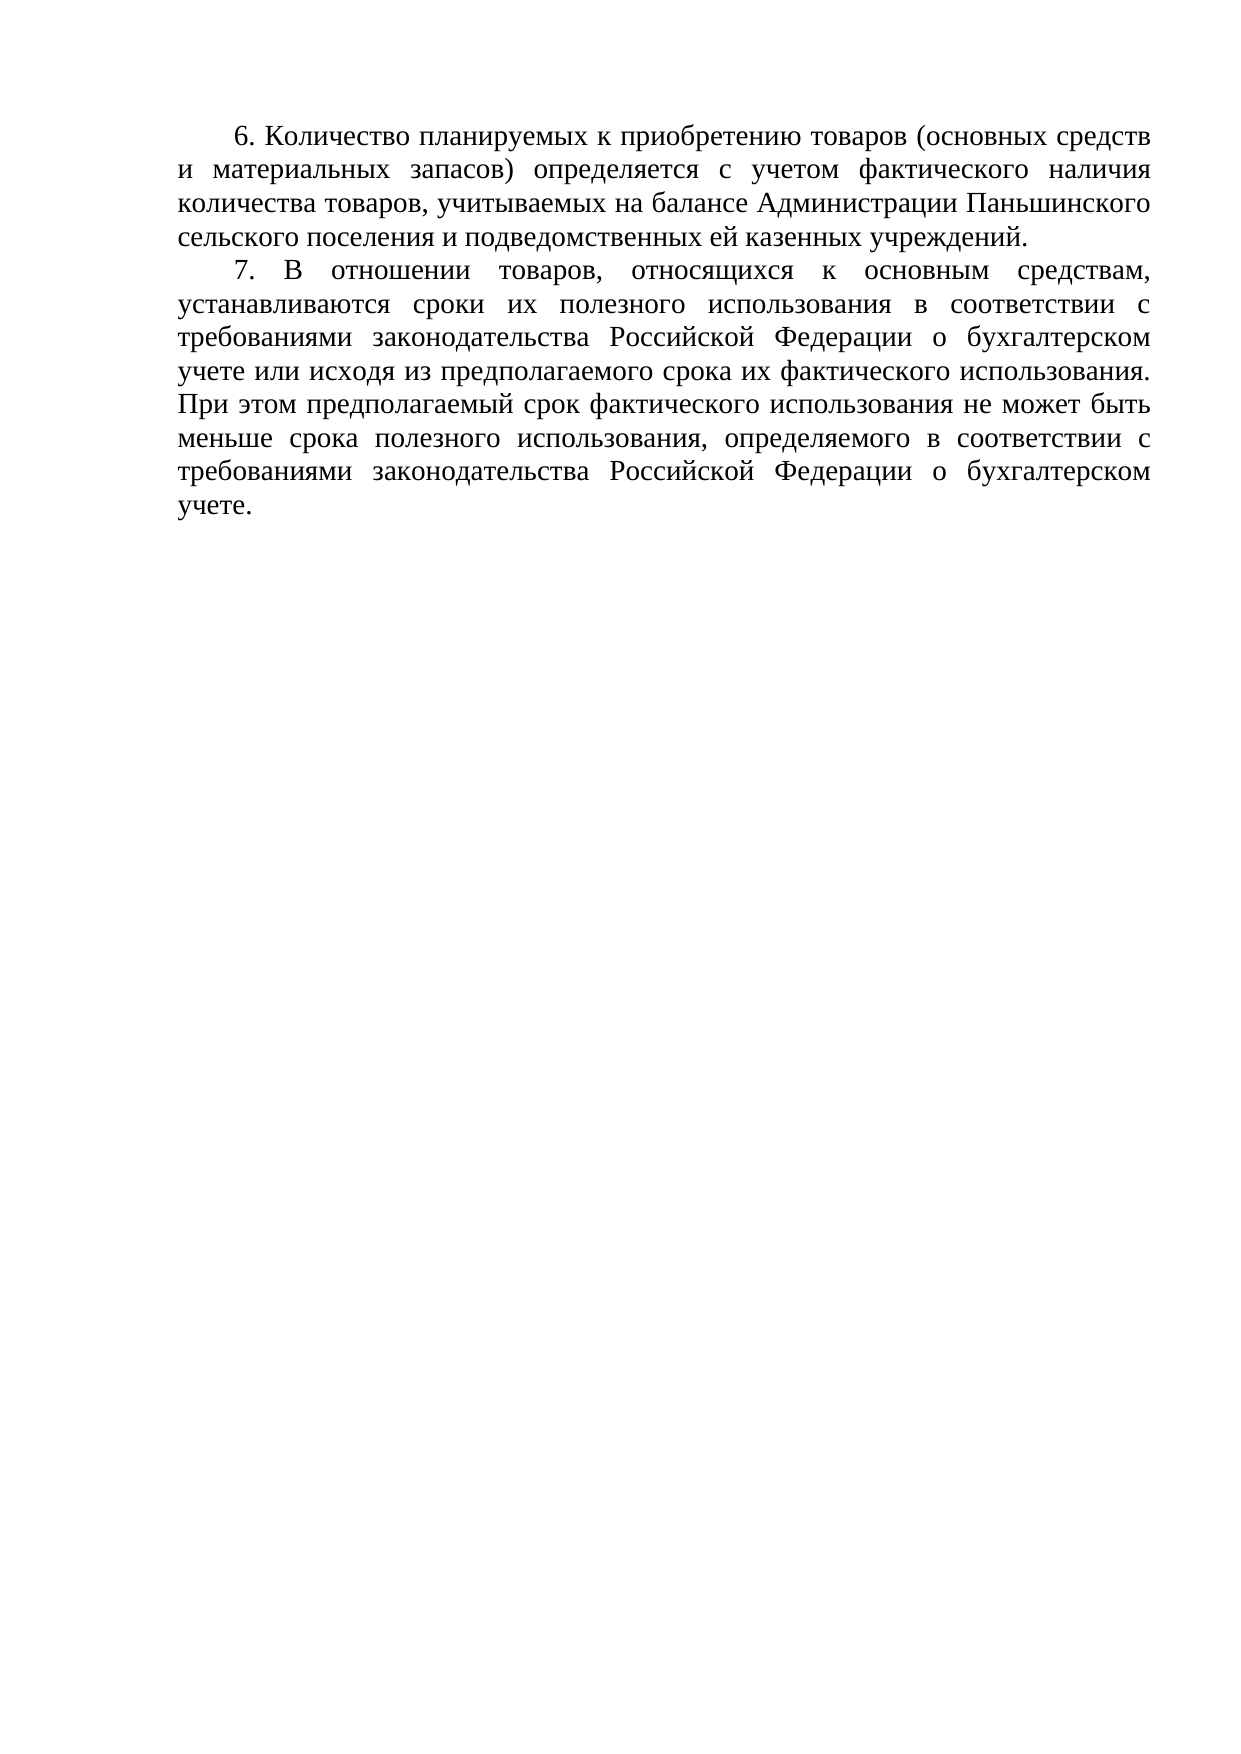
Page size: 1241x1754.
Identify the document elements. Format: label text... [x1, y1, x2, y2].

text 7. В отношении товаров, относящихся к основным средствам, устанавливаются сроки их полезного использования в соответствии с требованиями законодательства Российской Федерации о бухгалтерском учете или исходя из предполагаемого срока их фактического использования. При этом предполагаемый срок фактического использования не может быть меньше срока полезного использования, определяемого в соответствии с требованиями законодательства Российской Федерации о бухгалтерском учете. [177, 252, 1152, 521]
text 6. Количество планируемых к приобретению товаров (основных средств и материальных запасов) определяется с учетом фактического наличия количества товаров, учитываемых на балансе Администрации Паньшинского сельского поселения и подведомственных ей казенных учреждений. [177, 118, 1152, 252]
